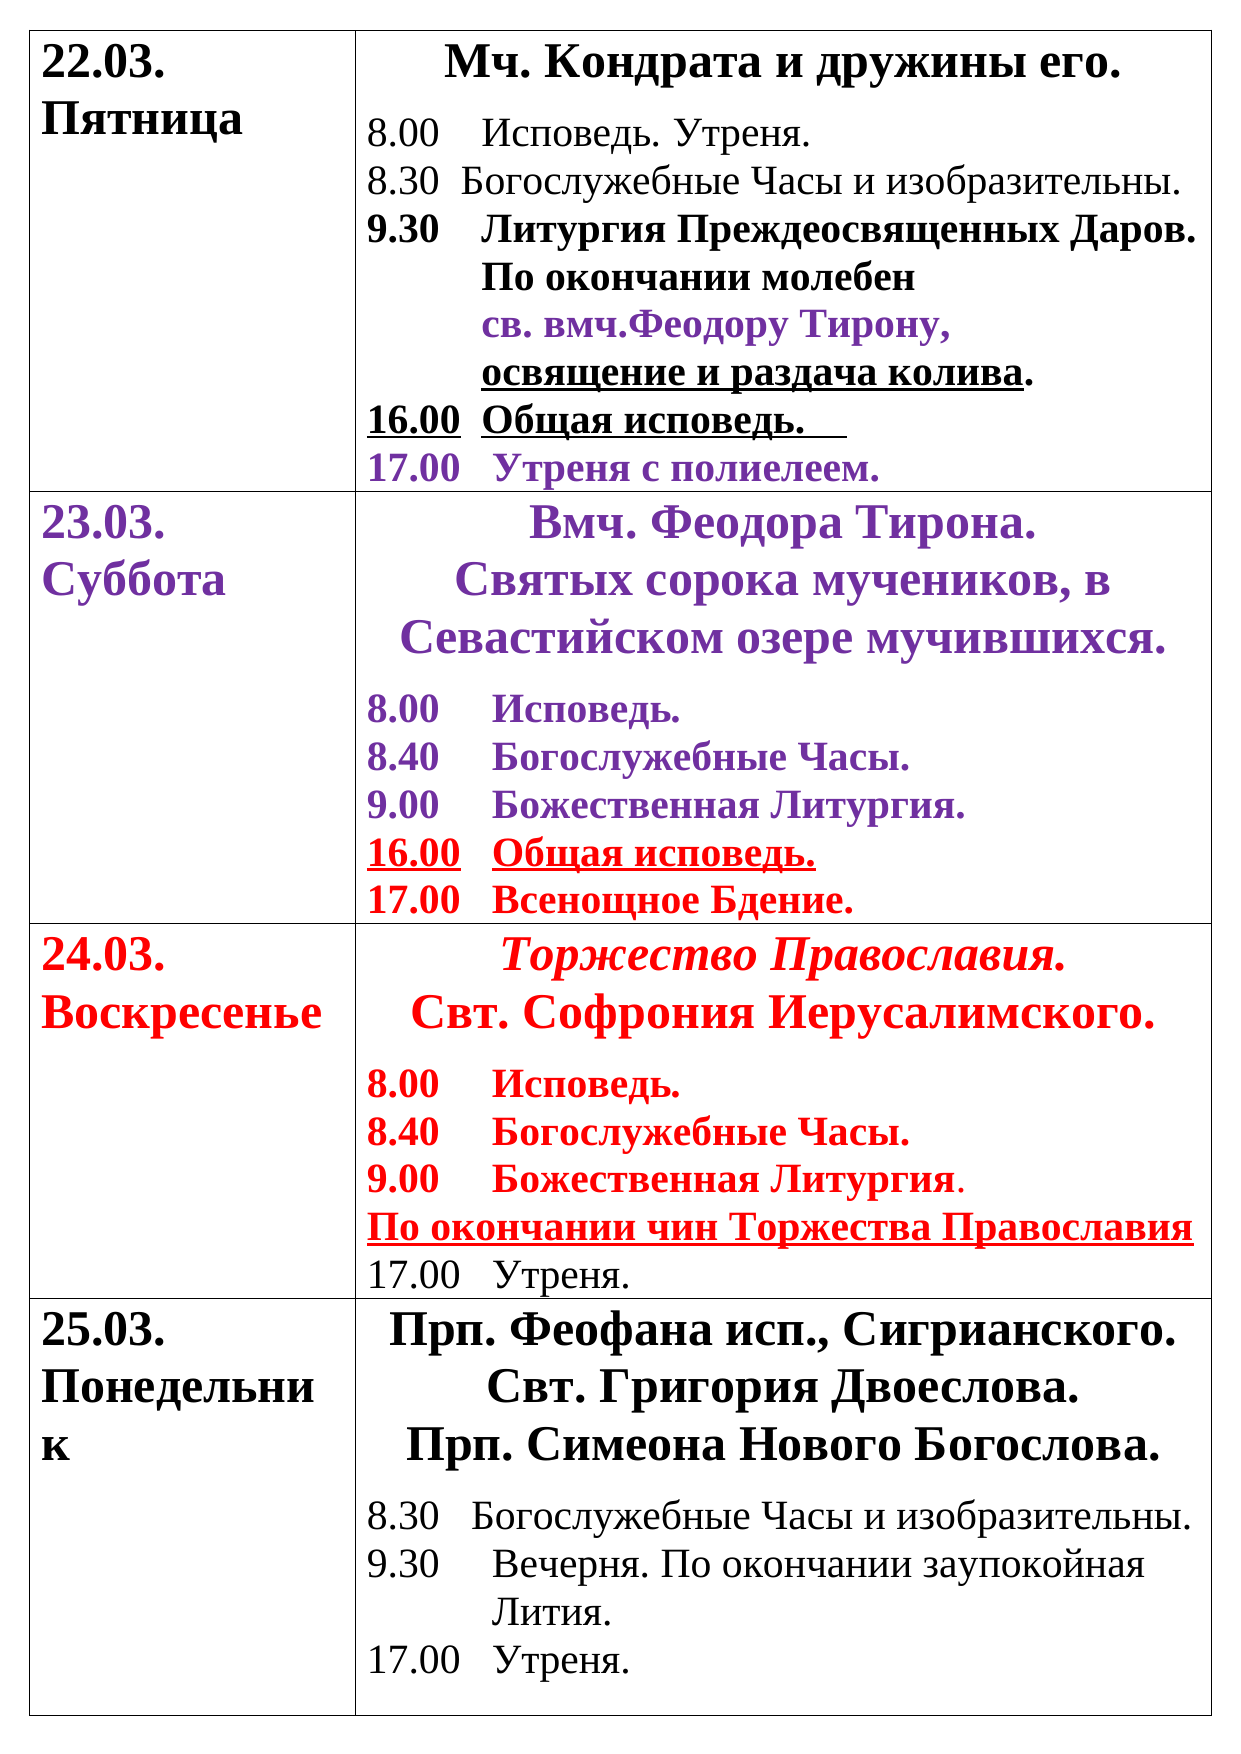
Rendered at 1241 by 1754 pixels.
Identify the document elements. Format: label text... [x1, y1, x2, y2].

table_cell Торжество Православия. Свт. Софрония Иерусалимского. 8.00 Исповедь. 8.40 Богослужебные Часы. 9.00 Божественная Литургия. По окончании чин Торжества Православия 17.00 Утреня. [356, 924, 1211, 1298]
table_cell Прп. Феофана исп., Сигрианского. Свт. Григория Двоеслова. Прп. Симеона Нового Богослова. 8.30 Богослужебные Часы и изобразительны. 9.30 Вечерня. По окончании заупокойная Лития. 17.00 Утреня. [356, 1299, 1211, 1715]
table_cell 22.03. Пятница [30, 31, 355, 491]
table_cell 25.03. Понедельник [30, 1299, 355, 1715]
table_cell Мч. Кондрата и дружины его. 8.00 Исповедь. Утреня. 8.30 Богослужебные Часы и изобразительны. 9.30 Литургия Преждеосвященных Даров. По окончании молебен св. вмч.Феодору Тирону, освящение и раздача колива. 16.00 Общая исповедь. 17.00 Утреня с полиелеем. [356, 31, 1211, 491]
table_cell 23.03. Суббота [30, 492, 355, 923]
table_cell Вмч. Феодора Тирона. Святых сорока мучеников, в Севастийском озере мучившихся. 8.00 Исповедь. 8.40 Богослужебные Часы. 9.00 Божественная Литургия. 16.00 Общая исповедь. 17.00 Всенощное Бдение. [356, 492, 1211, 923]
table_cell 24.03. Воскресенье [30, 924, 355, 1298]
